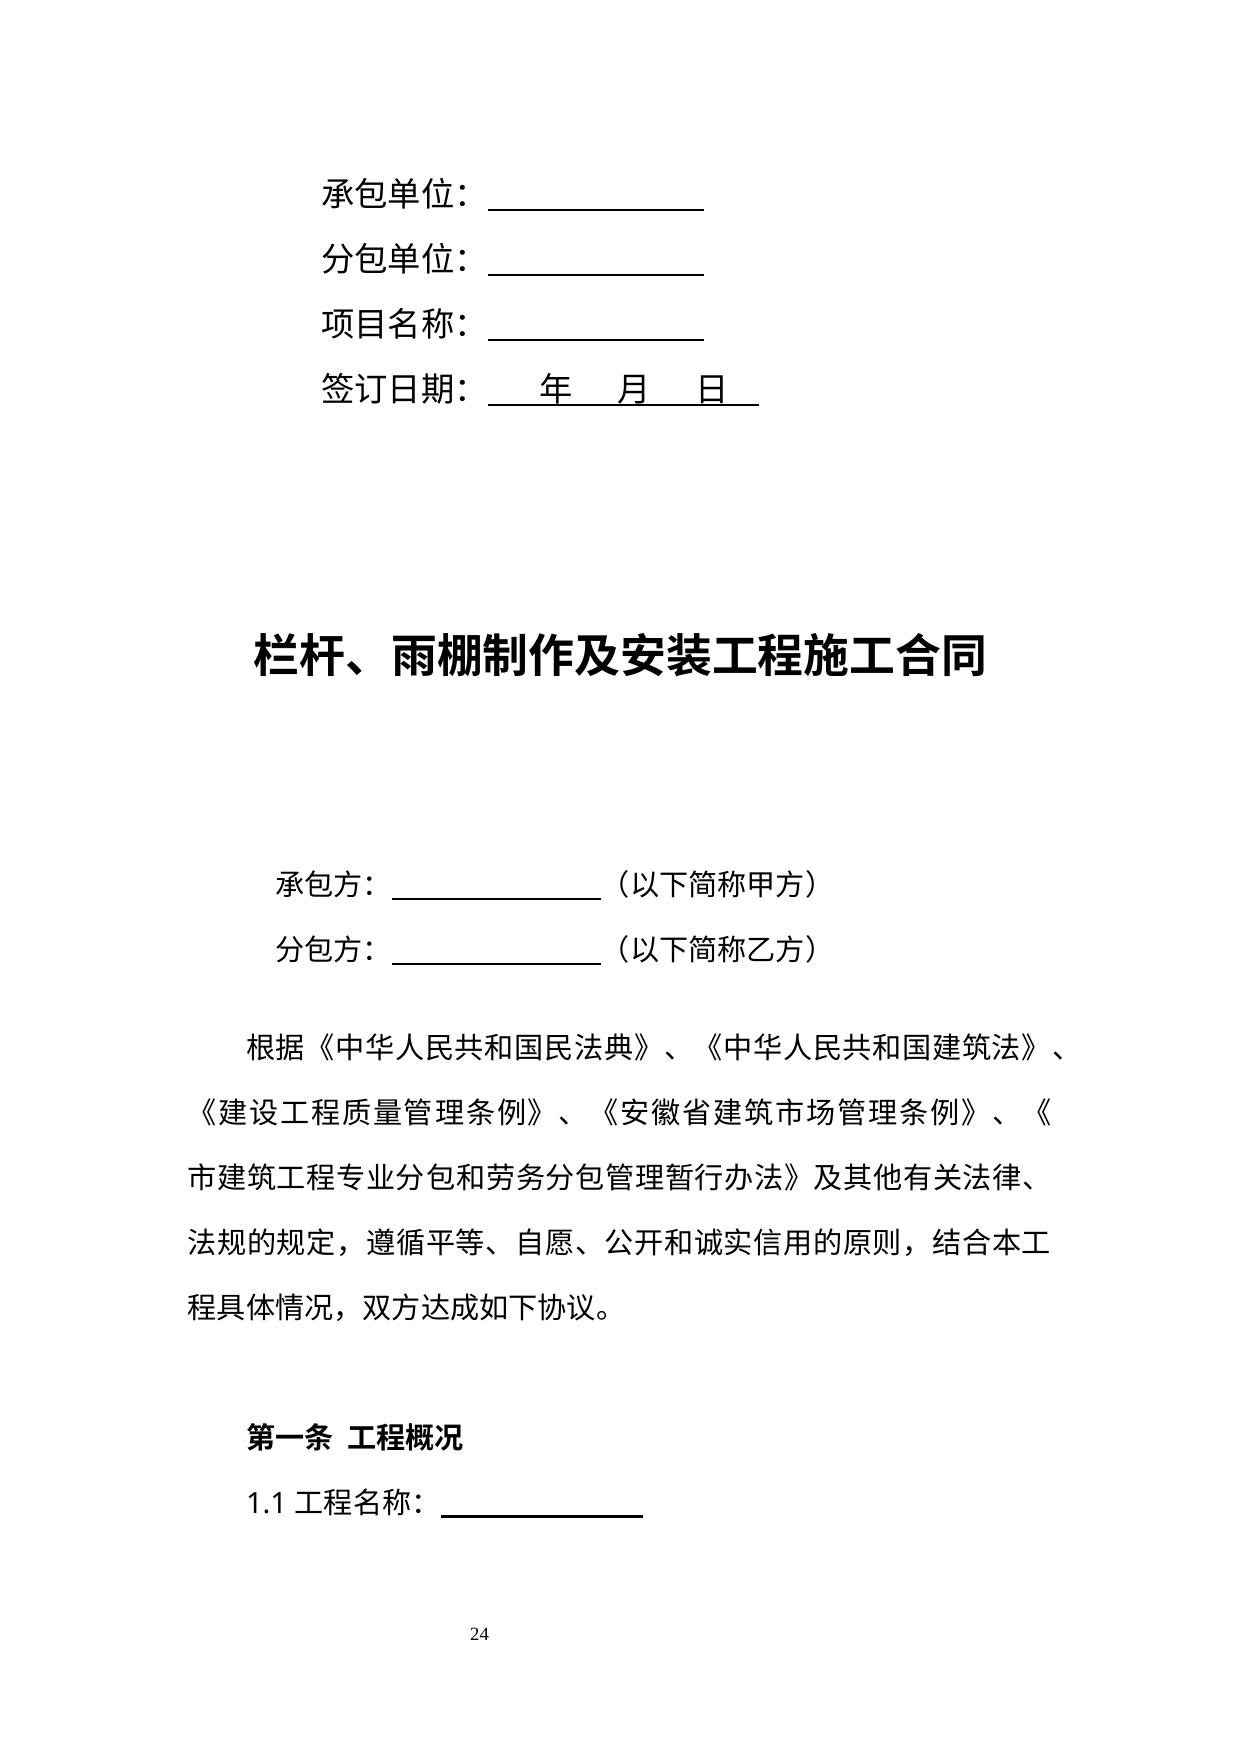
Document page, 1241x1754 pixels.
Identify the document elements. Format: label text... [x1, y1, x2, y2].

text 分包方： （以下简称乙方） [187, 916, 1053, 981]
text 栏杆、雨棚制作及安装工程施工合同 [187, 603, 1053, 701]
text 项目名称： [187, 289, 1053, 354]
text 1.1 工程名称： [187, 1468, 1053, 1533]
text 第一条 工程概况 [187, 1403, 1053, 1468]
text 签订日期： 年 月 日 [187, 354, 1053, 419]
text 分包单位： [187, 224, 1053, 289]
text 承包方： （以下简称甲方） [187, 851, 1053, 916]
text 根据《中华人民共和国民法典》、《中华人民共和国建筑法》、《建设工程质量管理条例》、《安徽省建筑市场管理条例》、《 市建筑工程专业分包和劳务分包管理暂行办法》及其他有关法律、法规的规定，遵循平等、自愿、公开和诚实信用的原则，结合本工程具体情况，双方达成如下协议。 [187, 1013, 1053, 1338]
text 承包单位： [187, 159, 1053, 224]
